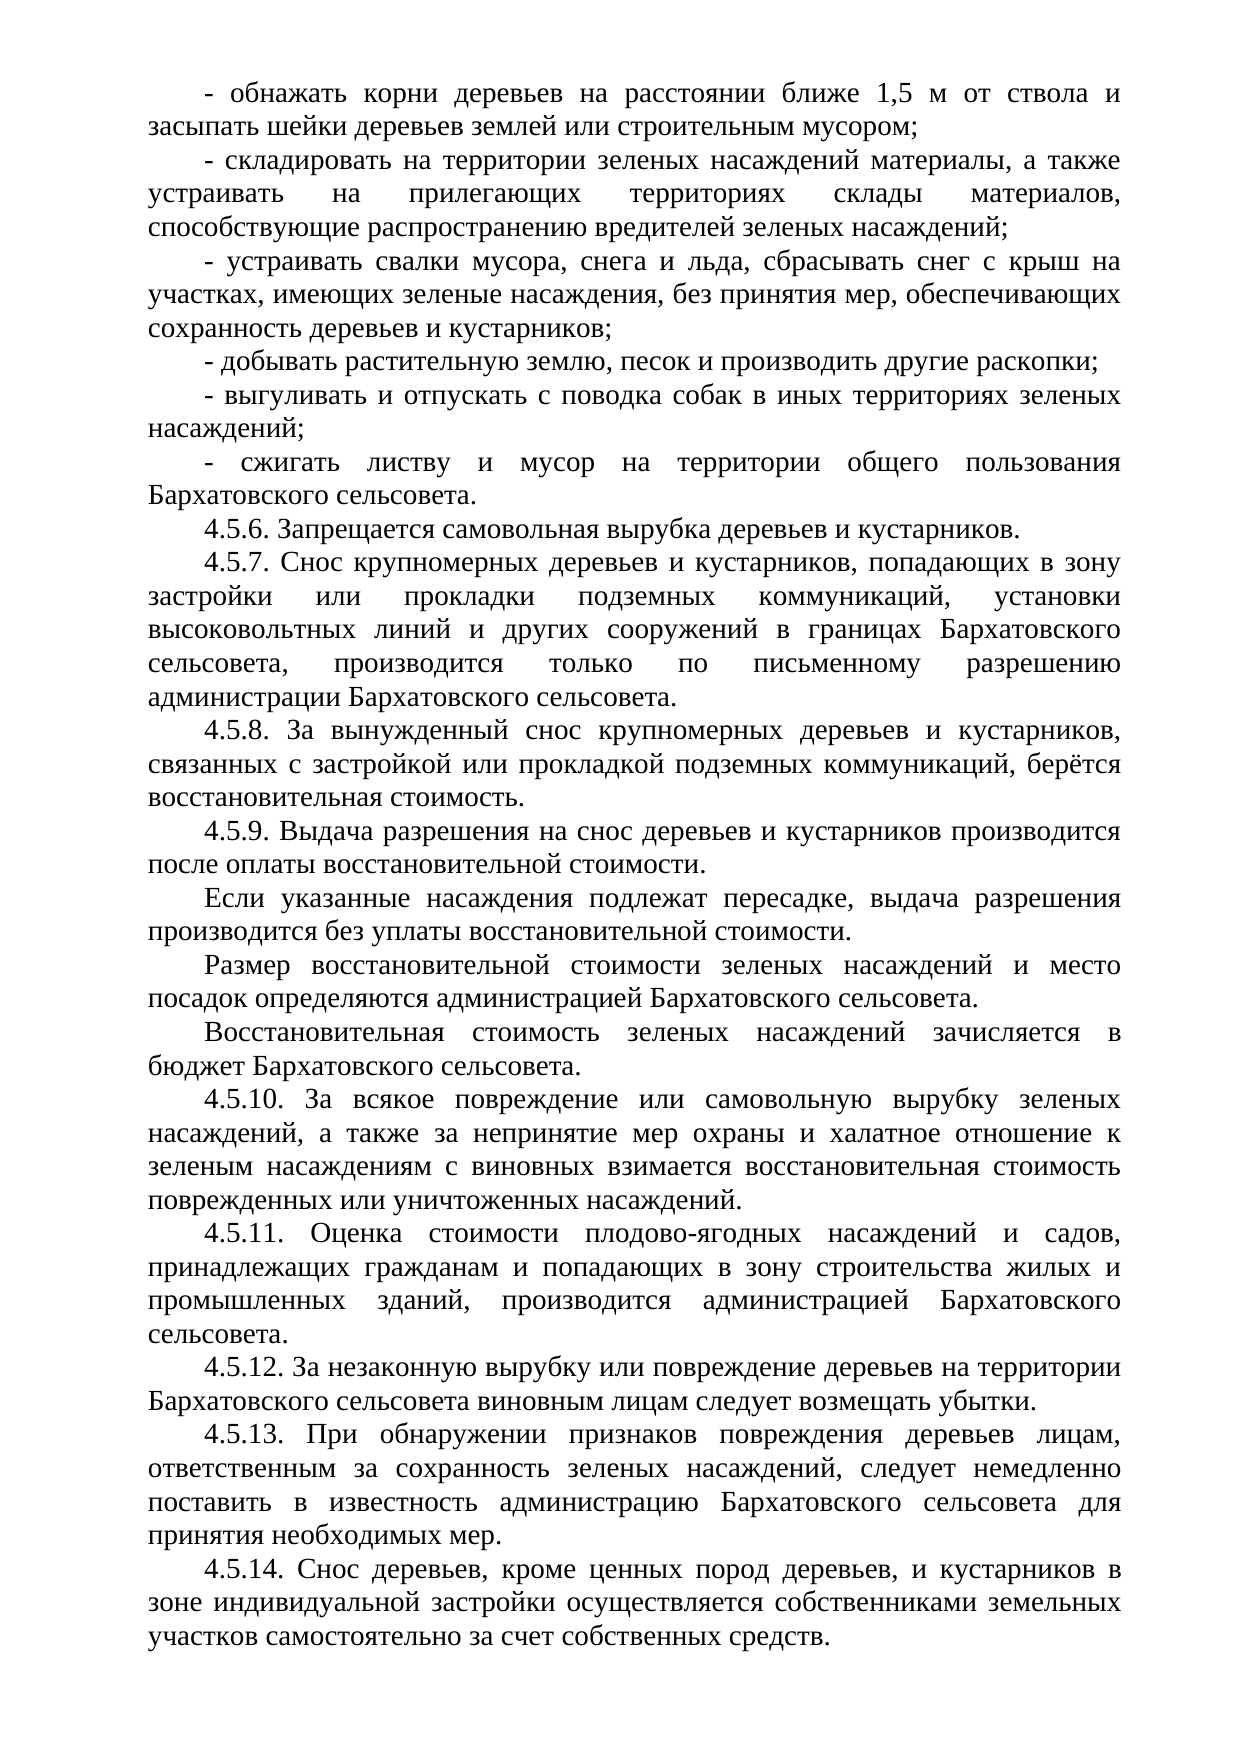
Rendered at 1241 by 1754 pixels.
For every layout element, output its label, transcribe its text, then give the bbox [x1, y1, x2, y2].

text 4.5.10. За всякое повреждение или самовольную вырубку зеленых насаждений, а также за непринятие мер охраны и халатное отношение к зеленым насаждениям с виновных взимается восстановительная стоимость поврежденных или уничтоженных насаждений. [148, 1081, 1122, 1215]
text Восстановительная стоимость зеленых насаждений зачисляется в бюджет Бархатовского сельсовета. [148, 1014, 1122, 1081]
text 4.5.14. Снос деревьев, кроме ценных пород деревьев, и кустарников в зоне индивидуальной застройки осуществляется собственниками земельных участков самостоятельно за счет собственных средств. [148, 1551, 1122, 1651]
text - складировать на территории зеленых насаждений материалы, а также устраивать на прилегающих территориях склады материалов, способствующие распространению вредителей зеленых насаждений; [148, 142, 1122, 243]
text 4.5.11. Оценка стоимости плодово-ягодных насаждений и садов, принадлежащих гражданам и попадающих в зону строительства жилых и промышленных зданий, производится администрацией Бархатовского сельсовета. [148, 1215, 1122, 1349]
text 4.5.13. При обнаружении признаков повреждения деревьев лицам, ответственным за сохранность зеленых насаждений, следует немедленно поставить в известность администрацию Бархатовского сельсовета для принятия необходимых мер. [148, 1417, 1122, 1551]
text - обнажать корни деревьев на расстоянии ближе от ствола и засыпать шейки деревьев землей или строительным мусором; [148, 75, 1122, 142]
text - сжигать листву и мусор на территории общего пользования Бархатовского сельсовета. [148, 444, 1122, 511]
text Если указанные насаждения подлежат пересадке, выдача разрешения производится без уплаты восстановительной стоимости. [148, 880, 1122, 947]
text 4.5.7. Снос крупномерных деревьев и кустарников, попадающих в зону застройки или прокладки подземных коммуникаций, установки высоковольтных линий и других сооружений в границах Бархатовского сельсовета, производится только по письменному разрешению администрации Бархатовского сельсовета. [148, 544, 1122, 712]
text 4.5.8. За вынужденный снос крупномерных деревьев и кустарников, связанных с застройкой или прокладкой подземных коммуникаций, берётся восстановительная стоимость. [148, 712, 1122, 813]
text 4.5.12. За незаконную вырубку или повреждение деревьев на территории Бархатовского сельсовета виновным лицам следует возмещать убытки. [148, 1349, 1122, 1417]
text - выгуливать и отпускать с поводка собак в иных территориях зеленых насаждений; [148, 377, 1122, 444]
text 4.5.6. Запрещается самовольная вырубка деревьев и кустарников. [148, 511, 1122, 544]
text Размер восстановительной стоимости зеленых насаждений и место посадок определяются администрацией Бархатовского сельсовета. [148, 947, 1122, 1014]
text - добывать растительную землю, песок и производить другие раскопки; [148, 343, 1122, 377]
text - устраивать свалки мусора, снега и льда, сбрасывать снег с крыш на участках, имеющих зеленые насаждения, без принятия мер, обеспечивающих сохранность деревьев и кустарников; [148, 243, 1122, 343]
text 4.5.9. Выдача разрешения на снос деревьев и кустарников производится после оплаты восстановительной стоимости. [148, 813, 1122, 880]
